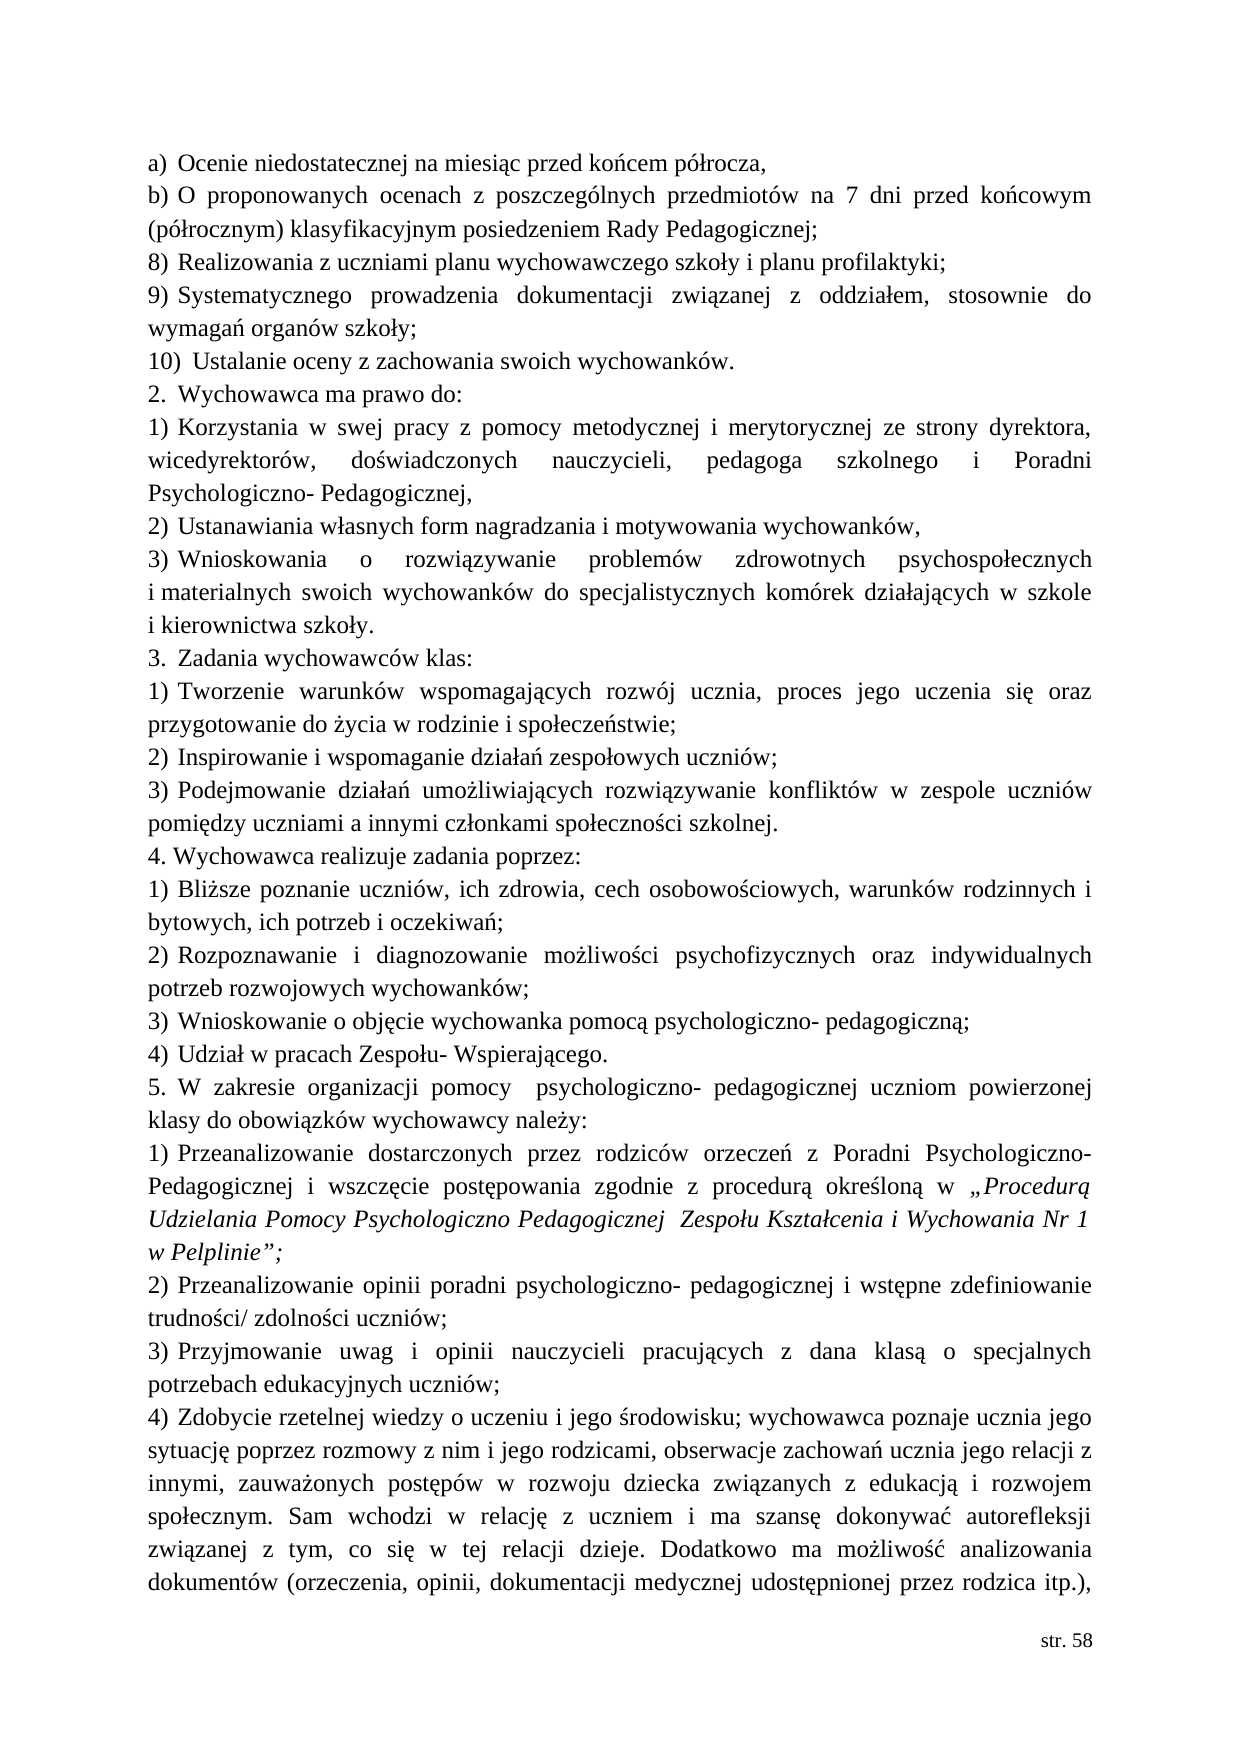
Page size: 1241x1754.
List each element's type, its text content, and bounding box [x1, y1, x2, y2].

list Systematycznego prowadzenia dokumentacji związanej z oddziałem, stosownie do wymagań organów szkoły; [148, 280, 1093, 341]
list Rozpoznawanie i diagnozowanie możliwości psychofizycznych oraz indywidualnych potrzeb rozwojowych wychowanków; [148, 940, 1093, 1002]
list Ocenie niedostatecznej na miesiąc przed końcem półrocza, [148, 148, 1093, 176]
list Ustalanie oceny z zachowania swoich wychowanków. [148, 346, 1093, 374]
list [148, 1402, 1093, 1596]
list Bliższe poznanie uczniów, ich zdrowia, cech osobowościowych, warunków rodzinnych i bytowych, ich potrzeb i oczekiwań; [148, 874, 1093, 936]
text 4. Wychowawca realizuje zadania poprzez: [148, 841, 1093, 870]
list Inspirowanie i wspomaganie działań zespołowych uczniów; [148, 742, 1093, 771]
list Udział w pracach Zespołu- Wspierającego. [148, 1039, 1093, 1068]
list Przeanalizowanie dostarczonych przez rodziców orzeczeń z Poradni Psychologiczno- Pedagogicznej i wszczęcie postępowania zgodnie z procedurą określoną w „Procedurą Udzielania Pomocy Psychologiczno Pedagogicznej Zespołu Kształcenia i Wychowania Nr 1 w Pelplinie”; [148, 1138, 1093, 1266]
list Wnioskowanie o objęcie wychowanka pomocą psychologiczno- pedagogiczną; [148, 1006, 1093, 1035]
list Wnioskowania o rozwiązywanie problemów zdrowotnych psychospołecznych i materialnych swoich wychowanków do specjalistycznych komórek działających w szkole i kierownictwa szkoły. [148, 544, 1093, 639]
list W zakresie organizacji pomocy psychologiczno- pedagogicznej uczniom powierzonej klasy do obowiązków wychowawcy należy: [148, 1072, 1093, 1134]
list Ustanawiania własnych form nagradzania i motywowania wychowanków, [148, 511, 1093, 539]
list Podejmowanie działań umożliwiających rozwiązywanie konfliktów w zespole uczniów pomiędzy uczniami a innymi członkami społeczności szkolnej. [148, 775, 1093, 837]
list O proponowanych ocenach z poszczególnych przedmiotów na 7 dni przed końcowym (półrocznym) klasyfikacyjnym posiedzeniem Rady Pedagogicznej; [148, 181, 1093, 242]
list Korzystania w swej pracy z pomocy metodycznej i merytorycznej ze strony dyrektora, wicedyrektorów, doświadczonych nauczycieli, pedagoga szkolnego i Poradni Psychologiczno- Pedagogicznej, [148, 412, 1093, 507]
list Wychowawca ma prawo do: [148, 379, 1093, 407]
list Przyjmowanie uwag i opinii nauczycieli pracujących z dana klasą o specjalnych potrzebach edukacyjnych uczniów; [148, 1336, 1093, 1398]
list Tworzenie warunków wspomagających rozwój ucznia, proces jego uczenia się oraz przygotowanie do życia w rodzinie i społeczeństwie; [148, 676, 1093, 738]
list Przeanalizowanie opinii poradni psychologiczno- pedagogicznej i wstępne zdefiniowanie trudności/ zdolności uczniów; [148, 1270, 1093, 1332]
list Zadania wychowawców klas: [148, 643, 1093, 672]
list Realizowania z uczniami planu wychowawczego szkoły i planu profilaktyki; [148, 247, 1093, 275]
